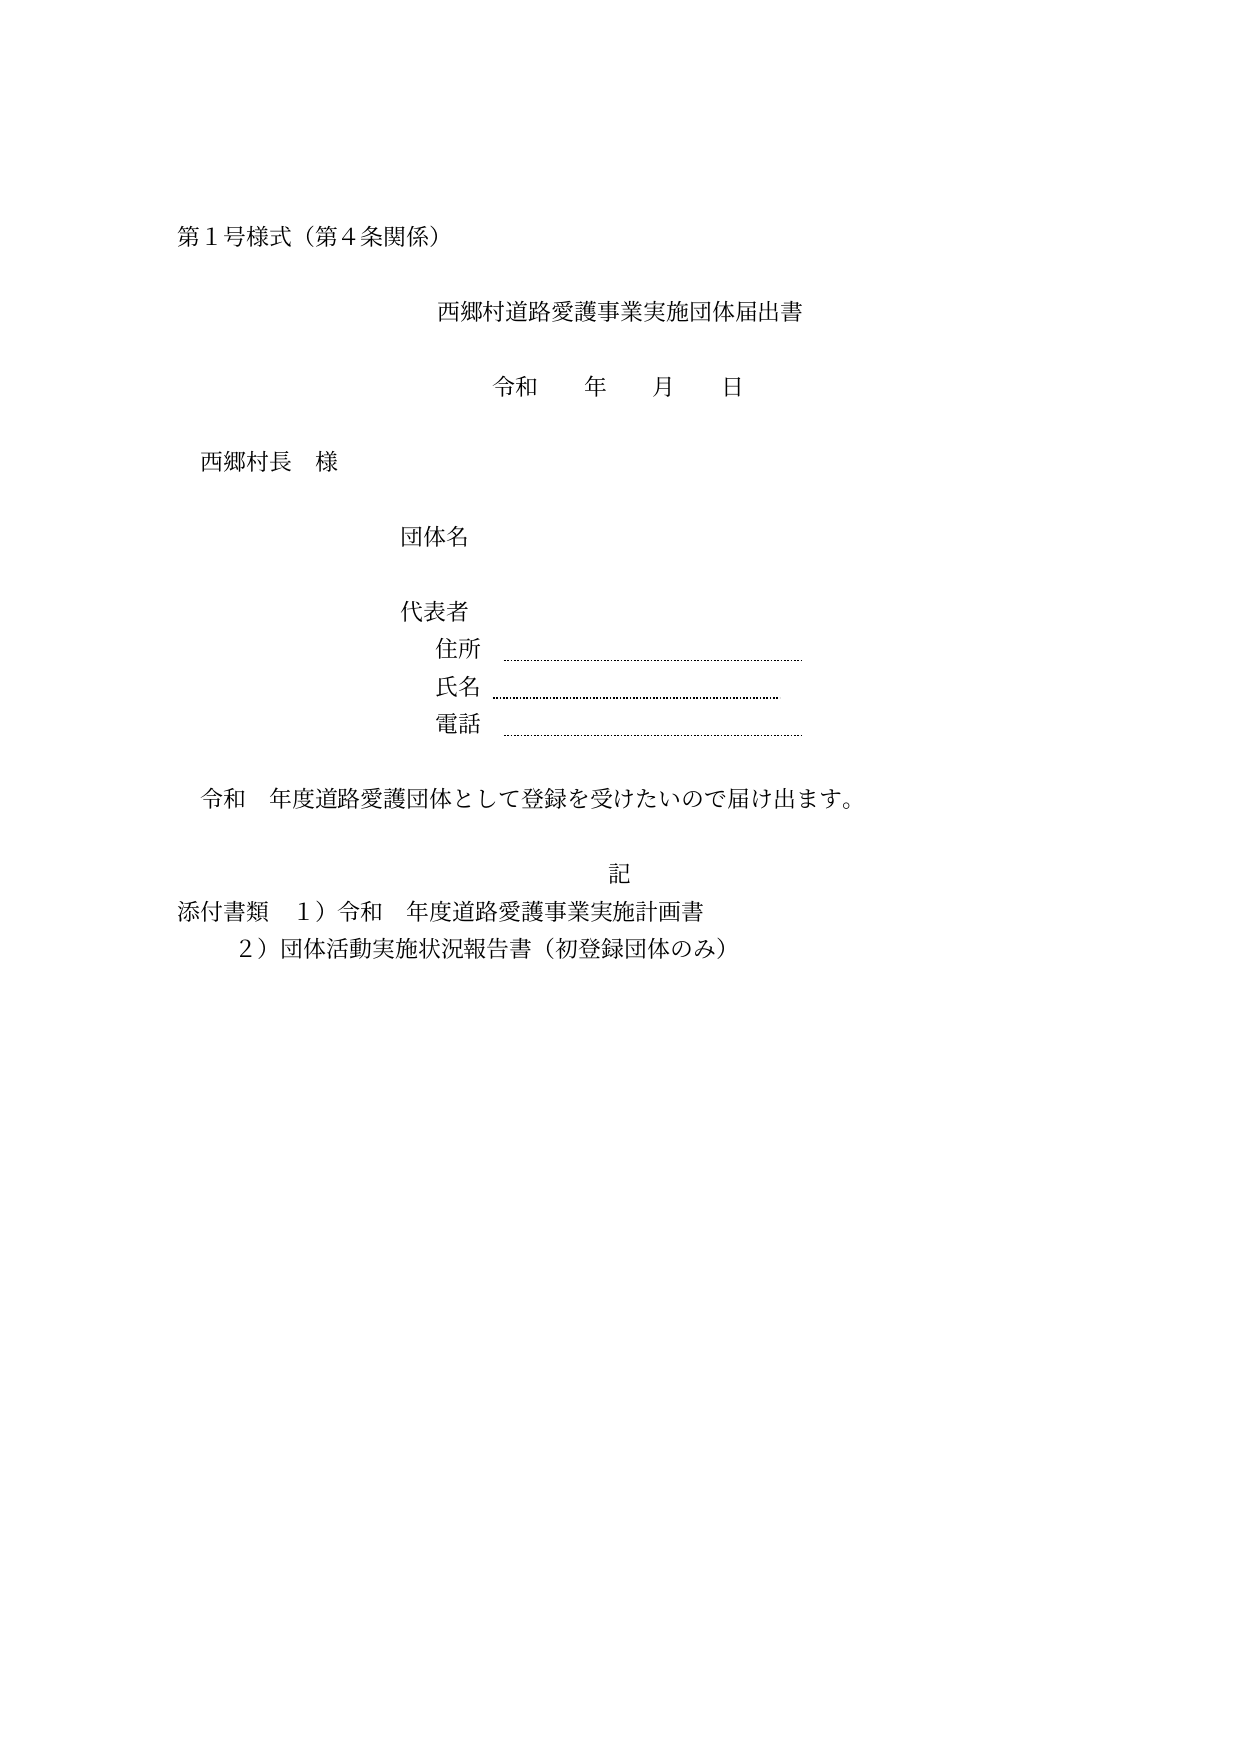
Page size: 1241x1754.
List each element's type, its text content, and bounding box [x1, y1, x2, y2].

text 西郷村長 様 [177, 442, 1063, 479]
text 住所 [177, 629, 1063, 667]
text ２）団体活動実施状況報告書（初登録団体のみ） [177, 929, 1063, 967]
text 代表者 [177, 592, 1063, 629]
text 令和 年度道路愛護団体として登録を受けたいので届け出ます。 [177, 779, 1063, 817]
text 団体名 [177, 517, 1063, 554]
text 電話 [177, 704, 1063, 742]
text 添付書類 １）令和 年度道路愛護事業実施計画書 [177, 892, 1063, 929]
text 記 [177, 854, 1063, 892]
text 令和 年 月 日 [177, 367, 1063, 404]
text 氏名 [177, 667, 1063, 704]
text 第１号様式（第４条関係） [177, 217, 1063, 254]
text 西郷村道路愛護事業実施団体届出書 [177, 292, 1063, 329]
